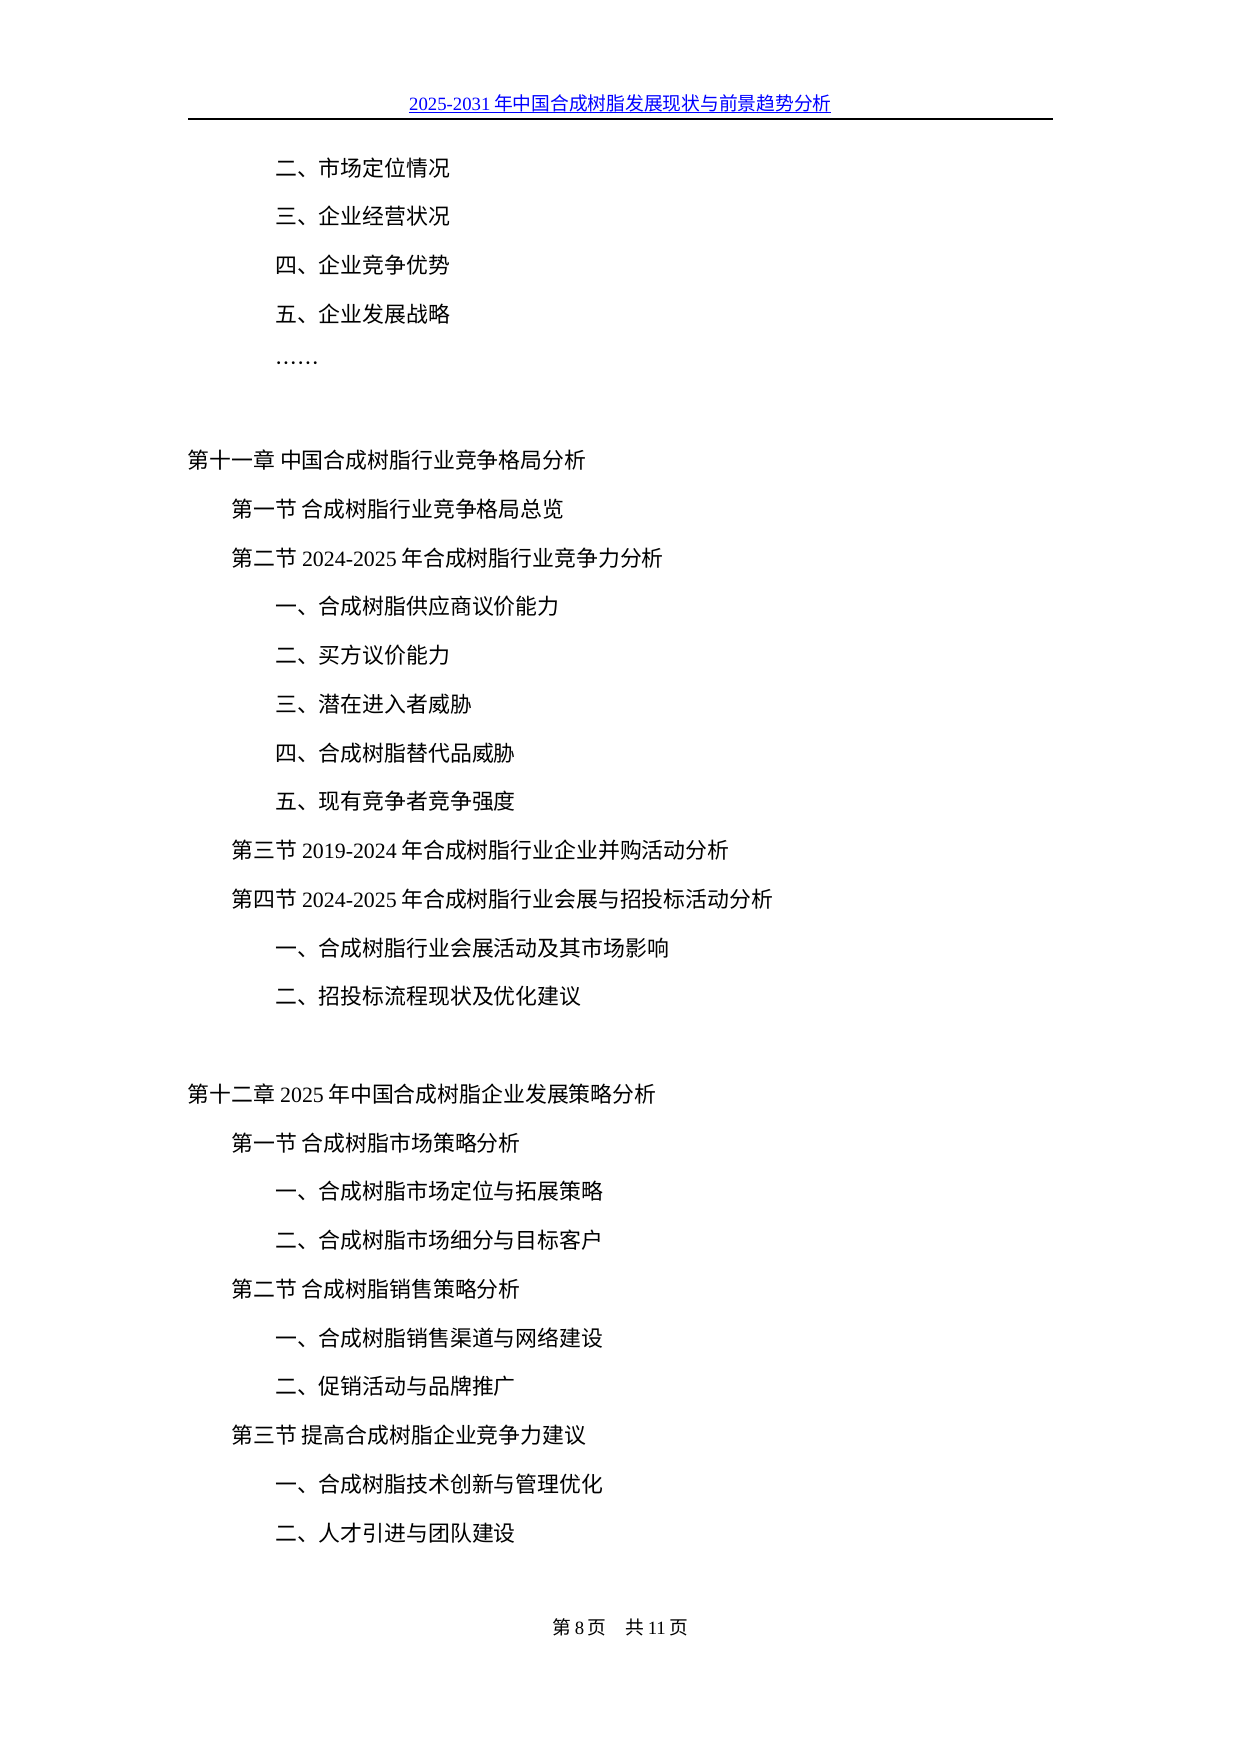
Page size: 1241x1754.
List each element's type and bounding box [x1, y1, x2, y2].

text [187, 150, 1053, 1548]
